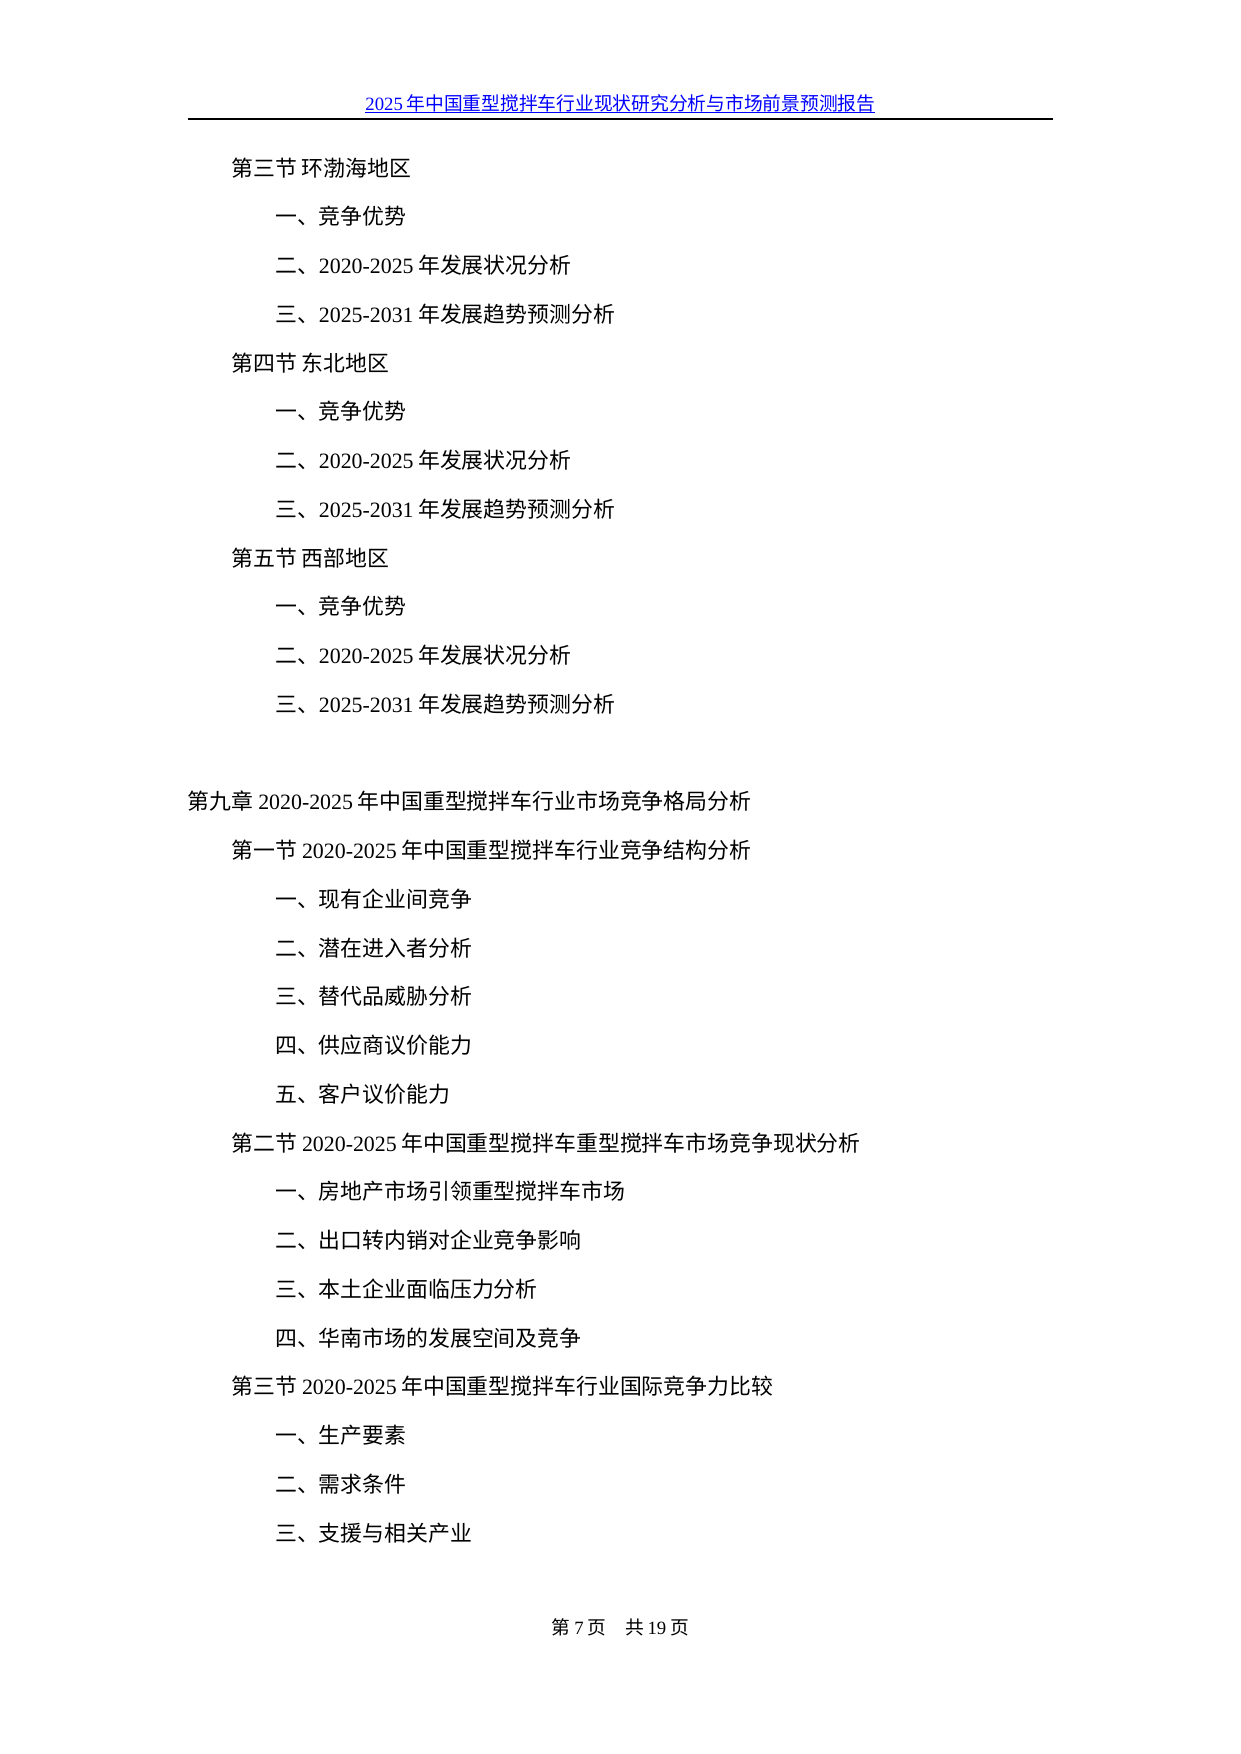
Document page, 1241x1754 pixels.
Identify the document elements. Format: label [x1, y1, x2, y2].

text [187, 150, 1053, 1548]
